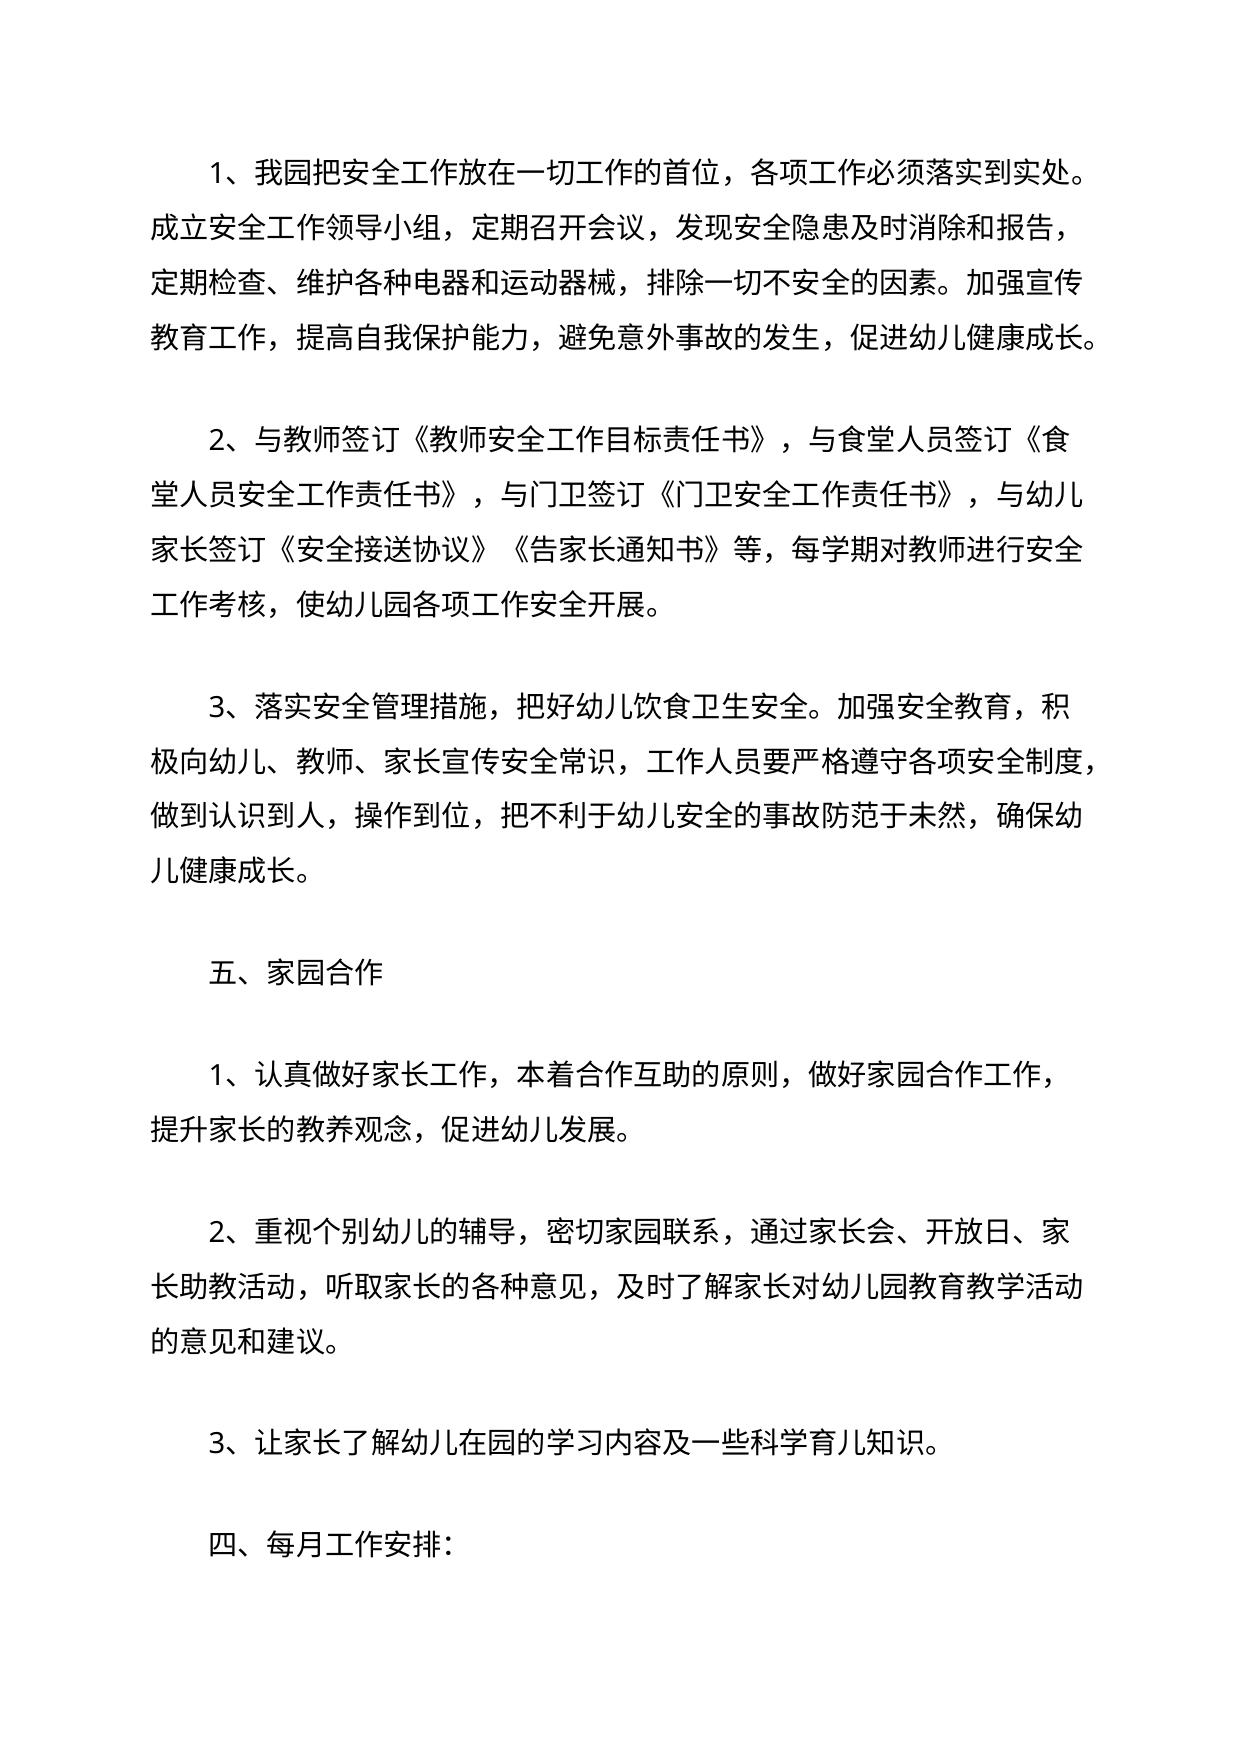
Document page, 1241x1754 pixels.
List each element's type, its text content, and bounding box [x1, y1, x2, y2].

text 1、认真做好家长工作，本着合作互助的原则，做好家园合作工作，提升家长的教养观念，促进幼儿发展。 [150, 1051, 1090, 1149]
text 3、让家长了解幼儿在园的学习内容及一些科学育儿知识。 [150, 1420, 1090, 1462]
text 1、我园把安全工作放在一切工作的首位，各项工作必须落实到实处。成立安全工作领导小组，定期召开会议，发现安全隐患及时消除和报告，定期检查、维护各种电器和运动器械，排除一切不安全的因素。加强宣传教育工作，提高自我保护能力，避免意外事故的发生，促进幼儿健康成长。 [150, 150, 1090, 357]
text 2、与教师签订《教师安全工作目标责任书》，与食堂人员签订《食堂人员安全工作责任书》，与门卫签订《门卫安全工作责任书》，与幼儿家长签订《安全接送协议》《告家长通知书》等，每学期对教师进行安全工作考核，使幼儿园各项工作安全开展。 [150, 417, 1090, 624]
text 3、落实安全管理措施，把好幼儿饮食卫生安全。加强安全教育，积极向幼儿、教师、家长宣传安全常识，工作人员要严格遵守各项安全制度，做到认识到人，操作到位，把不利于幼儿安全的事故防范于未然，确保幼儿健康成长。 [150, 683, 1090, 890]
text 五、家园合作 [150, 950, 1090, 992]
text 四、每月工作安排： [150, 1522, 1090, 1564]
text 2、重视个别幼儿的辅导，密切家园联系，通过家长会、开放日、家长助教活动，听取家长的各种意见，及时了解家长对幼儿园教育教学活动的意见和建议。 [150, 1208, 1090, 1360]
